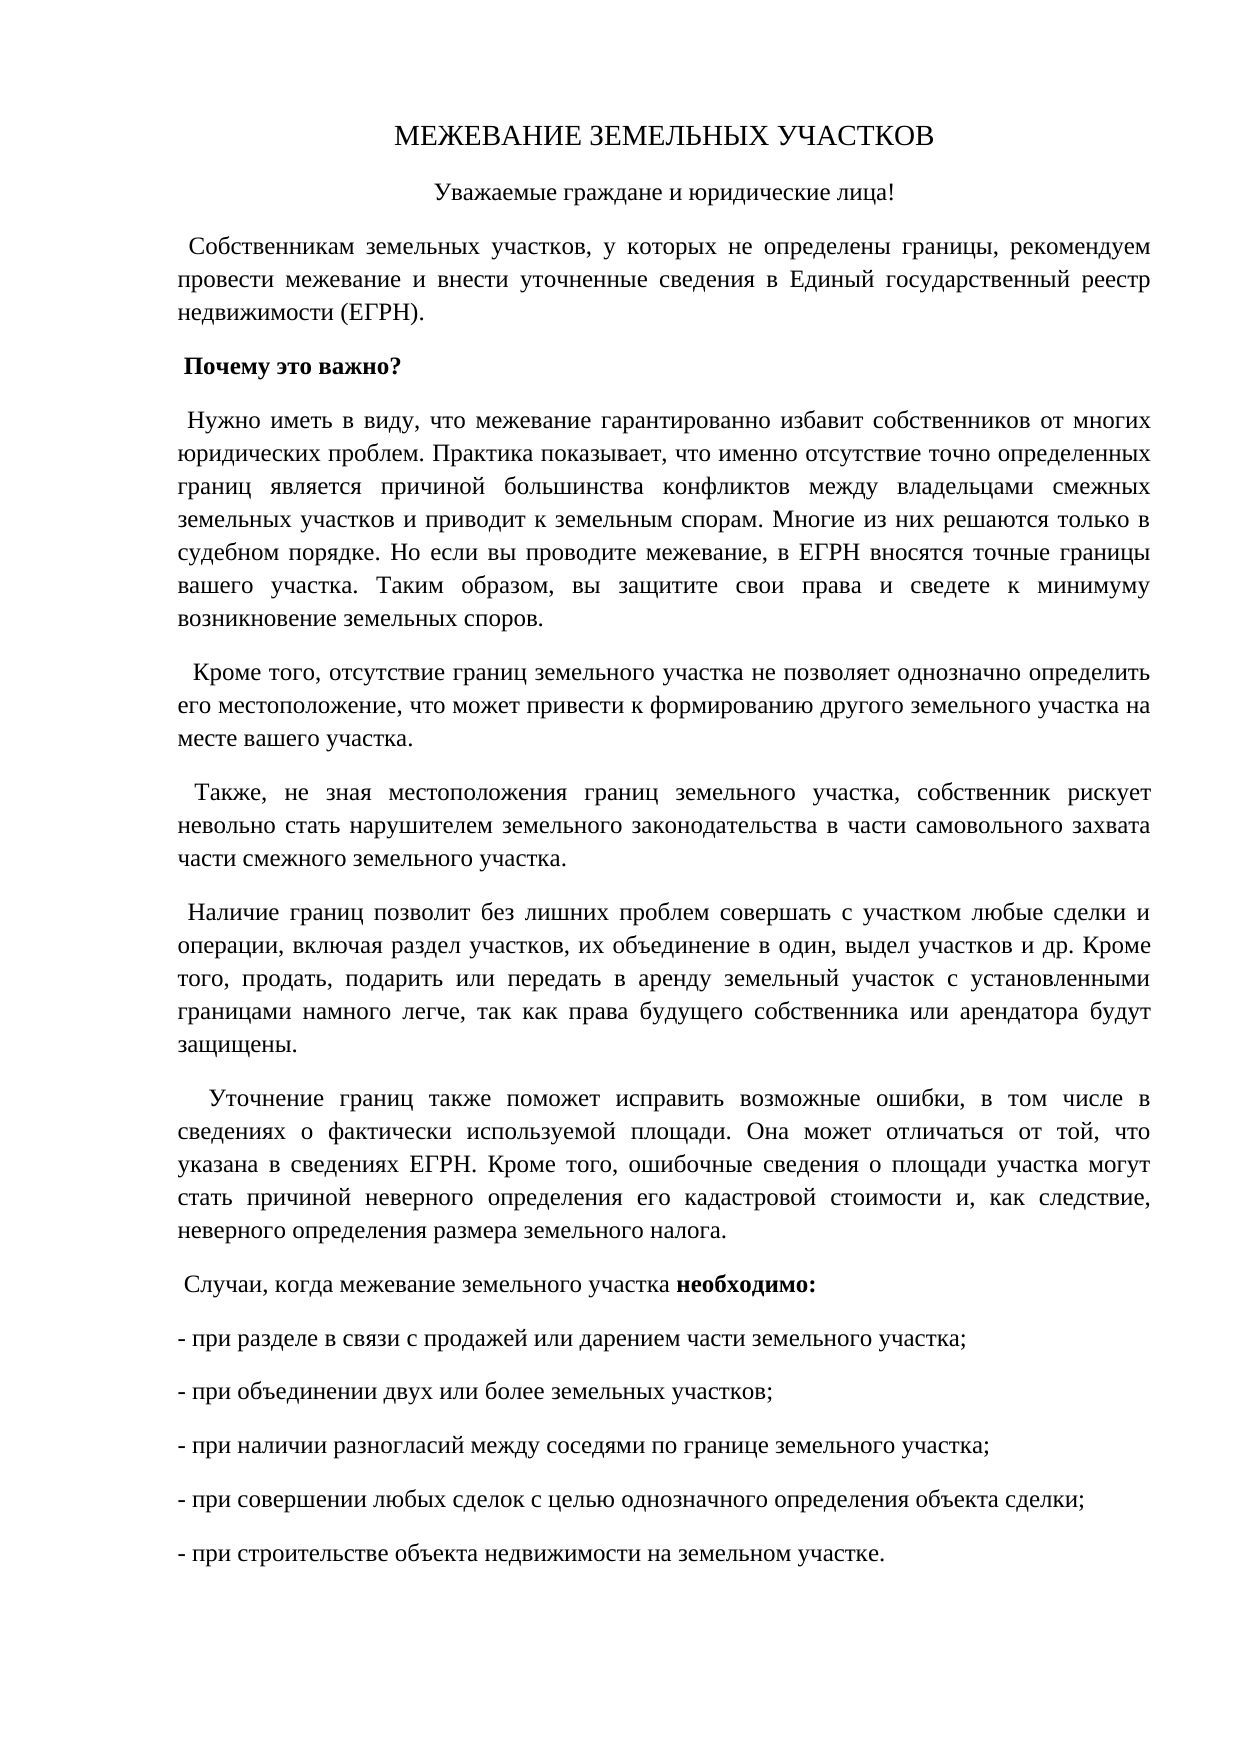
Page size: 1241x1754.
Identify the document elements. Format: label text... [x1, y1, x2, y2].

text Уважаемые граждане и юридические лица! [177, 177, 1152, 206]
text Кроме того, отсутствие границ земельного участка не позволяет однозначно определить его местоположение, что может привести к формированию другого земельного участка на месте вашего участка. [177, 657, 1152, 752]
text Нужно иметь в виду, что межевание гарантированно избавит собственников от многих юридических проблем. Практика показывает, что именно отсутствие точно определенных границ является причиной большинства конфликтов между владельцами смежных земельных участков и приводит к земельным спорам. Многие из них решаются только в судебном порядке. Но если вы проводите межевание, в ЕГРН вносятся точные границы вашего участка. Таким образом, вы защитите свои права и сведете к минимуму возникновение земельных споров. [177, 405, 1152, 632]
text Случаи, когда межевание земельного участка необходимо: [177, 1269, 1152, 1297]
text - при разделе в связи с продажей или дарением части земельного участка; [177, 1323, 1152, 1351]
text Наличие границ позволит без лишних проблем совершать с участком любые сделки и операции, включая раздел участков, их объединение в один, выдел участков и др. Кроме того, продать, подарить или передать в аренду земельный участок с установленными границами намного легче, так как права будущего собственника или арендатора будут защищены. [177, 897, 1152, 1058]
text МЕЖЕВАНИЕ ЗЕМЕЛЬНЫХ УЧАСТКОВ [177, 118, 1152, 152]
text Уточнение границ также поможет исправить возможные ошибки, в том числе в сведениях о фактически используемой площади. Она может отличаться от той, что указана в сведениях ЕГРН. Кроме того, ошибочные сведения о площади участка могут стать причиной неверного определения его кадастровой стоимости и, как следствие, неверного определения размера земельного налога. [177, 1083, 1152, 1244]
text - при совершении любых сделок с целью однозначного определения объекта сделки; [177, 1484, 1152, 1513]
text Почему это важно? [177, 351, 1152, 380]
text - при строительстве объекта недвижимости на земельном участке. [177, 1538, 1152, 1567]
text Также, не зная местоположения границ земельного участка, собственник рискует невольно стать нарушителем земельного законодательства в части самовольного захвата части смежного земельного участка. [177, 777, 1152, 872]
text - при объединении двух или более земельных участков; [177, 1376, 1152, 1405]
text - при наличии разногласий между соседями по границе земельного участка; [177, 1430, 1152, 1459]
text Собственникам земельных участков, у которых не определены границы, рекомендуем провести межевание и внести уточненные сведения в Единый государственный реестр недвижимости (ЕГРН). [177, 231, 1152, 326]
